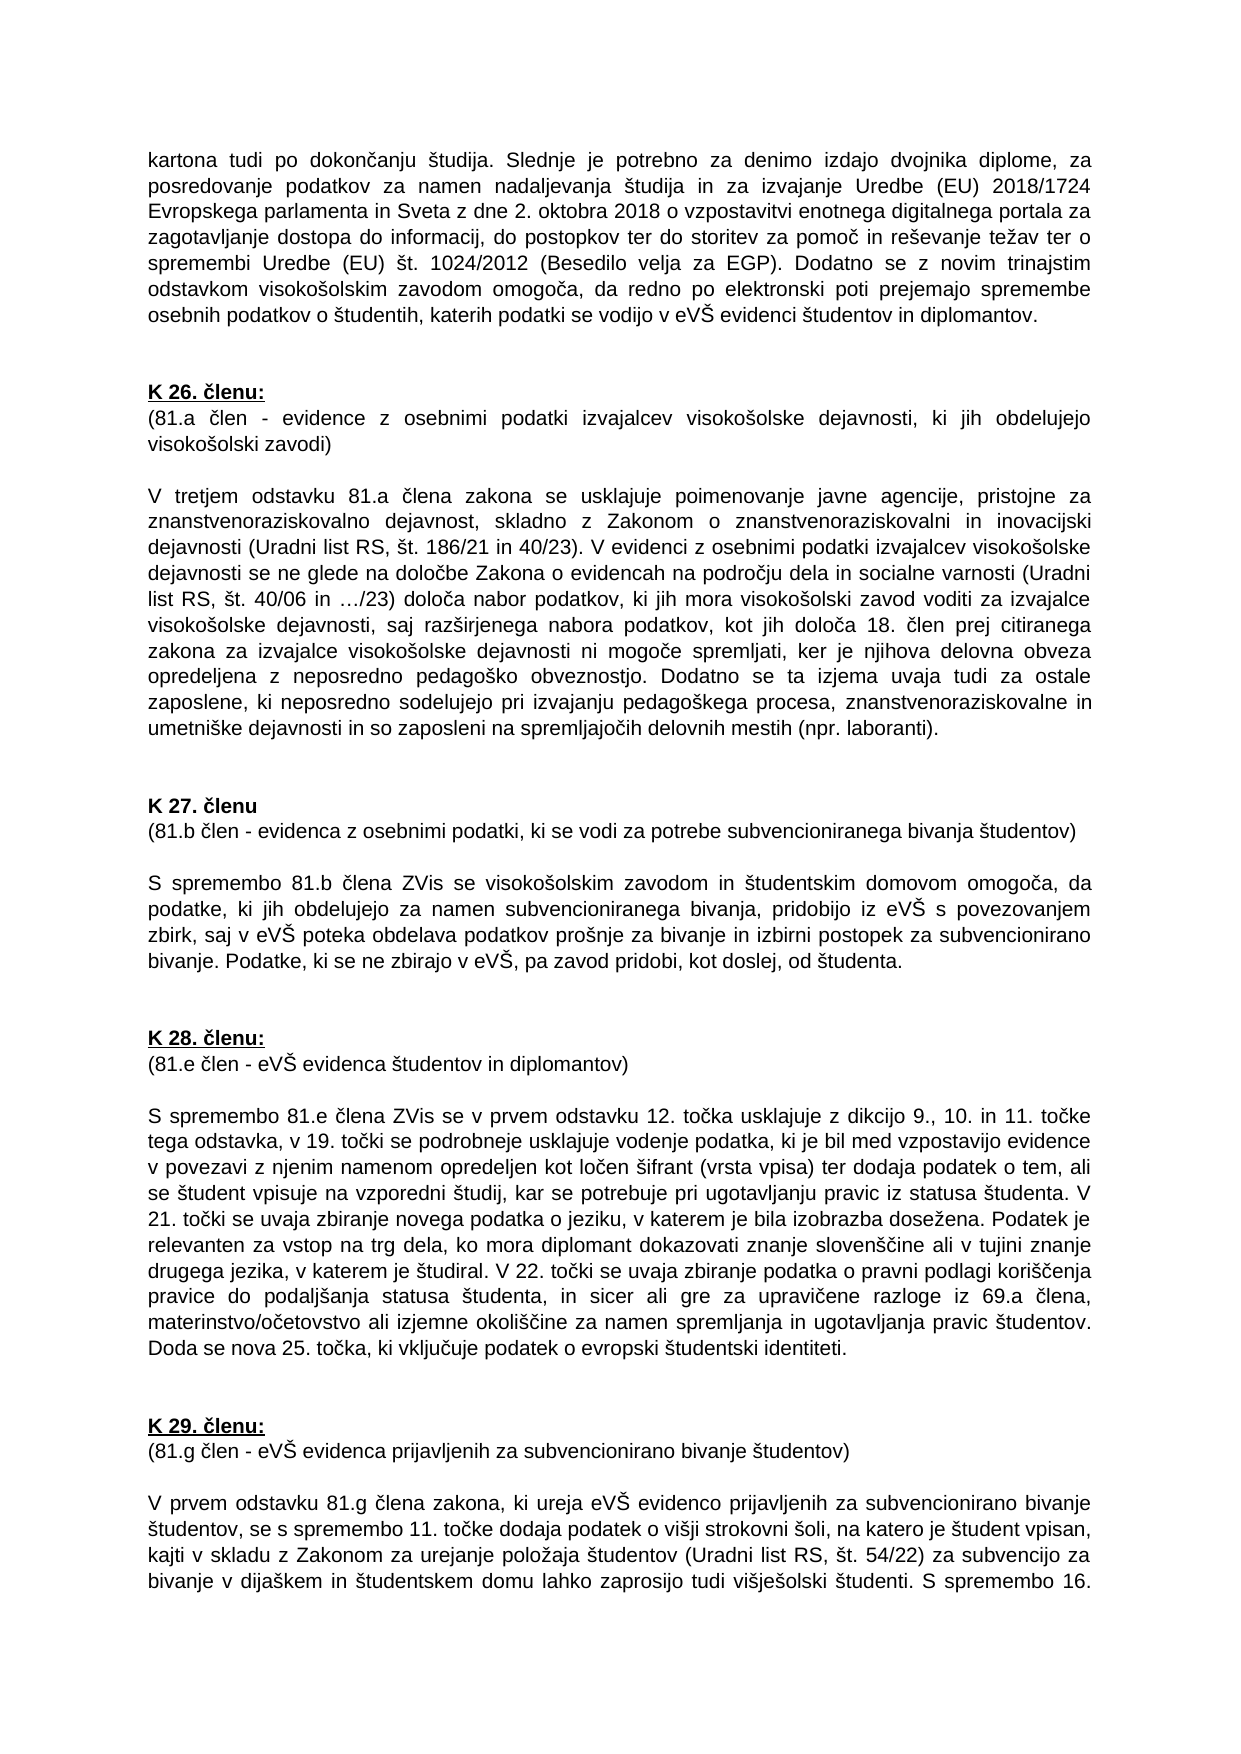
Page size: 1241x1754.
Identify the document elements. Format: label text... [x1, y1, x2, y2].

text K 26. členu: [148, 380, 1092, 404]
text (81.a člen - evidence z osebnimi podatki izvajalcev visokošolske dejavnosti, ki jih obdelujejo visokošolski zavodi) [148, 406, 1092, 456]
text (81.e člen - eVŠ evidenca študentov in diplomantov) [148, 1052, 1092, 1076]
text K 28. členu: [148, 1026, 1092, 1050]
text S spremembo 81.b člena ZVis se visokošolskim zavodom in študentskim domovom omogoča, da podatke, ki jih obdelujejo za namen subvencioniranega bivanja, pridobijo iz eVŠ s povezovanjem zbirk, saj v eVŠ poteka obdelava podatkov prošnje za bivanje in izbirni postopek za subvencionirano bivanje. Podatke, ki se ne zbirajo v eVŠ, pa zavod pridobi, kot doslej, od študenta. [148, 871, 1092, 972]
text (81.g člen - eVŠ evidenca prijavljenih za subvencionirano bivanje študentov) [148, 1439, 1092, 1463]
text S spremembo 81.e člena ZVis se v prvem odstavku 12. točka usklajuje z dikcijo 9., 10. in 11. točke tega odstavka, v 19. točki se podrobneje usklajuje vodenje podatka, ki je bil med vzpostavijo evidence v povezavi z njenim namenom opredeljen kot ločen šifrant (vrsta vpisa) ter dodaja podatek o tem, ali se študent vpisuje na vzporedni študij, kar se potrebuje pri ugotavljanju pravic iz statusa študenta. V 21. točki se uvaja zbiranje novega podatka o jeziku, v katerem je bila izobrazba dosežena. Podatek je relevanten za vstop na trg dela, ko mora diplomant dokazovati znanje slovenščine ali v tujini znanje drugega jezika, v katerem je študiral. V 22. točki se uvaja zbiranje podatka o pravni podlagi koriščenja pravice do podaljšanja statusa študenta, in sicer ali gre za upravičene razloge iz 69.a člena, materinstvo/očetovstvo ali izjemne okoliščine za namen spremljanja in ugotavljanja pravic študentov. Doda se nova 25. točka, ki vključuje podatek o evropski študentski identiteti. [148, 1103, 1092, 1360]
text K 29. členu: [148, 1413, 1092, 1437]
text (81.b člen - evidenca z osebnimi podatki, ki se vodi za potrebe subvencioniranega bivanja študentov) [148, 819, 1092, 843]
text K 27. členu [148, 793, 1092, 817]
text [148, 1491, 1092, 1592]
text V tretjem odstavku 81.a člena zakona se usklajuje poimenovanje javne agencije, pristojne za znanstvenoraziskovalno dejavnost, skladno z Zakonom o znanstvenoraziskovalni in inovacijski dejavnosti (Uradni list RS, št. 186/21 in 40/23). V evidenci z osebnimi podatki izvajalcev visokošolske dejavnosti se ne glede na določbe Zakona o evidencah na področju dela in socialne varnosti (Uradni list RS, št. 40/06 in …/23) določa nabor podatkov, ki jih mora visokošolski zavod voditi za izvajalce visokošolske dejavnosti, saj razširjenega nabora podatkov, kot jih določa 18. člen prej citiranega zakona za izvajalce visokošolske dejavnosti ni mogoče spremljati, ker je njihova delovna obveza opredeljena z neposredno pedagoško obveznostjo. Dodatno se ta izjema uvaja tudi za ostale zaposlene, ki neposredno sodelujejo pri izvajanju pedagoškega procesa, znanstvenoraziskovalne in umetniške dejavnosti in so zaposleni na spremljajočih delovnih mestih (npr. laboranti). [148, 483, 1092, 740]
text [148, 148, 1092, 327]
